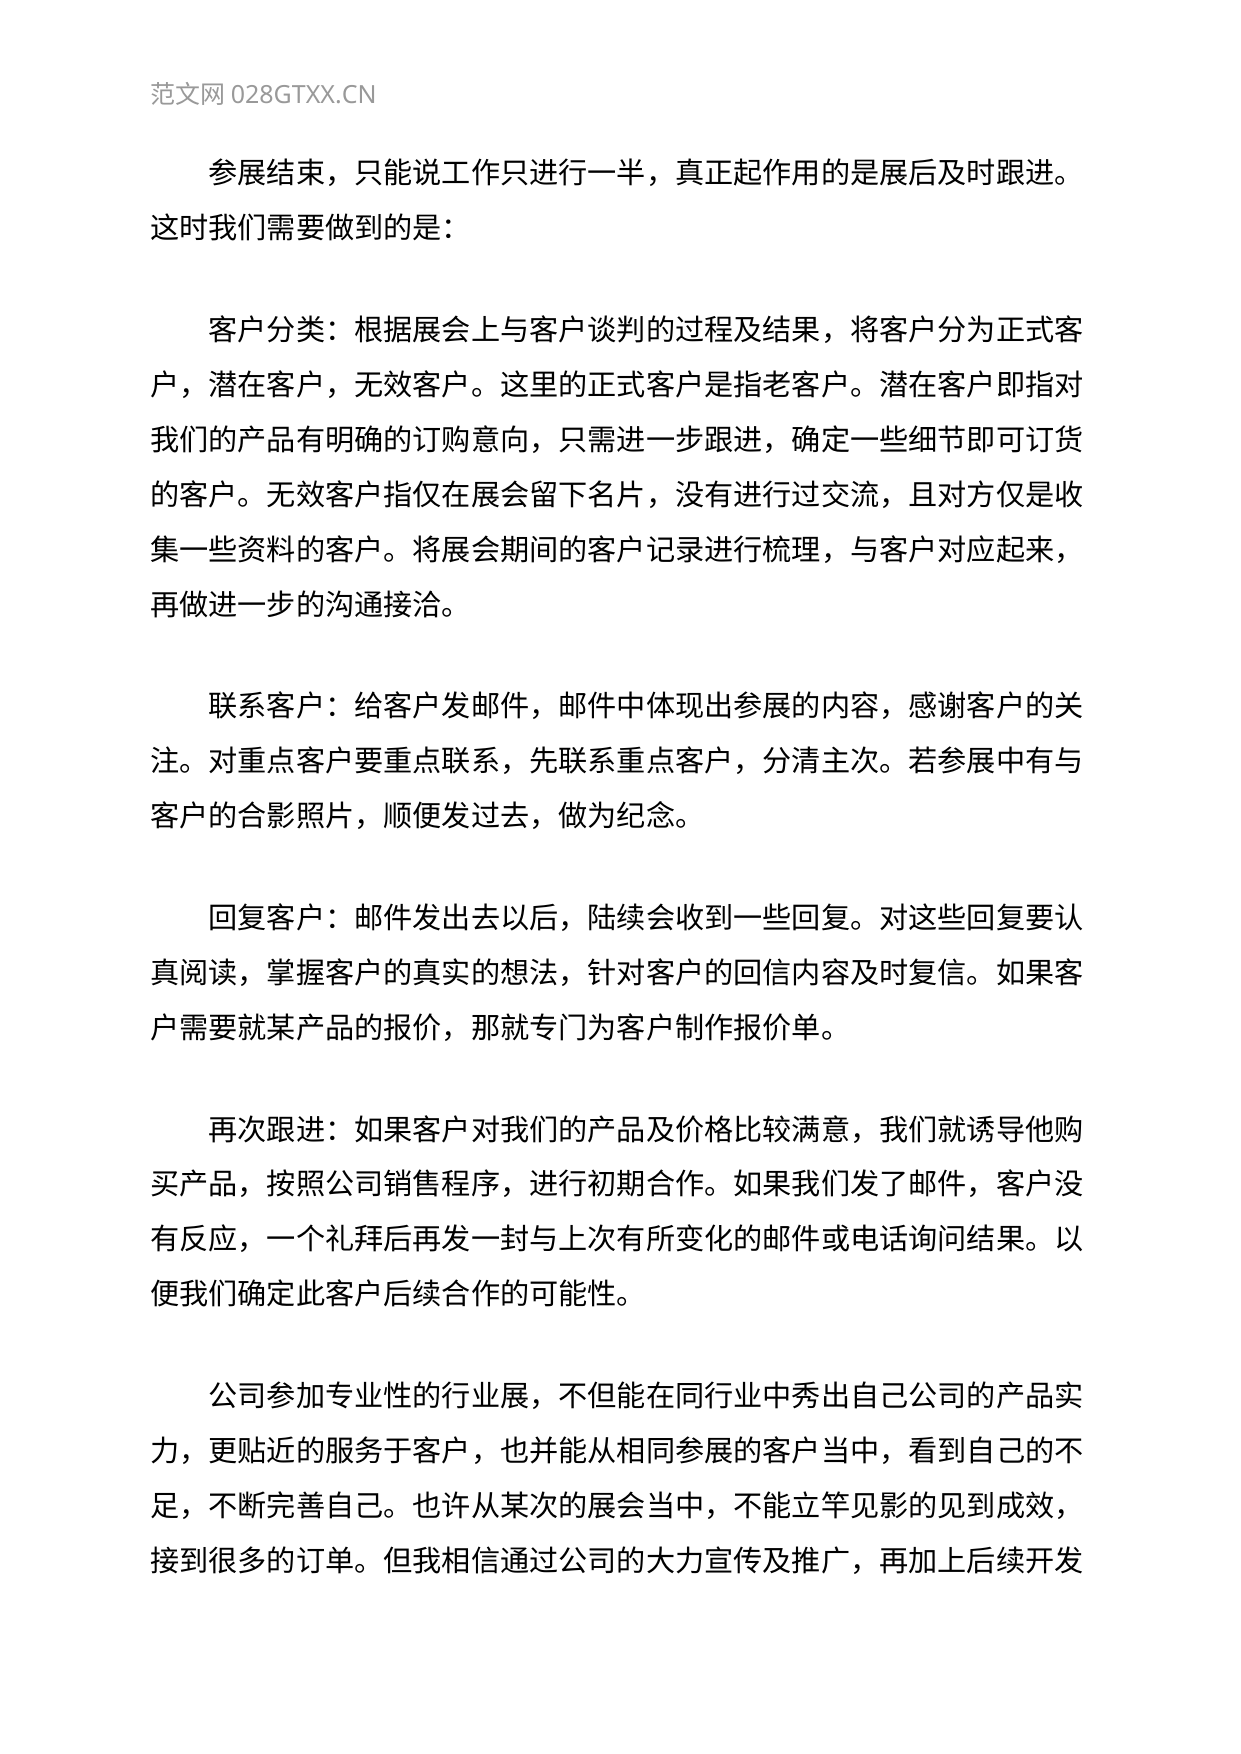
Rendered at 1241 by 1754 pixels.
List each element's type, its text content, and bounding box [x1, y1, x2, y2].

text 参展结束，只能说工作只进行一半，真正起作用的是展后及时跟进。这时我们需要做到的是： [150, 150, 1090, 247]
text 再次跟进：如果客户对我们的产品及价格比较满意，我们就诱导他购买产品，按照公司销售程序，进行初期合作。如果我们发了邮件，客户没有反应，一个礼拜后再发一封与上次有所变化的邮件或电话询问结果。以便我们确定此客户后续合作的可能性。 [150, 1106, 1090, 1313]
text 回复客户：邮件发出去以后，陆续会收到一些回复。对这些回复要认真阅读，掌握客户的真实的想法，针对客户的回信内容及时复信。如果客户需要就某产品的报价，那就专门为客户制作报价单。 [150, 894, 1090, 1047]
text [150, 1372, 1090, 1579]
text 联系客户：给客户发邮件，邮件中体现出参展的内容，感谢客户的关注。对重点客户要重点联系，先联系重点客户，分清主次。若参展中有与客户的合影照片，顺便发过去，做为纪念。 [150, 683, 1090, 835]
text 客户分类：根据展会上与客户谈判的过程及结果，将客户分为正式客户，潜在客户，无效客户。这里的正式客户是指老客户。潜在客户即指对我们的产品有明确的订购意向，只需进一步跟进，确定一些细节即可订货的客户。无效客户指仅在展会留下名片，没有进行过交流，且对方仅是收集一些资料的客户。将展会期间的客户记录进行梳理，与客户对应起来，再做进一步的沟通接洽。 [150, 307, 1090, 623]
